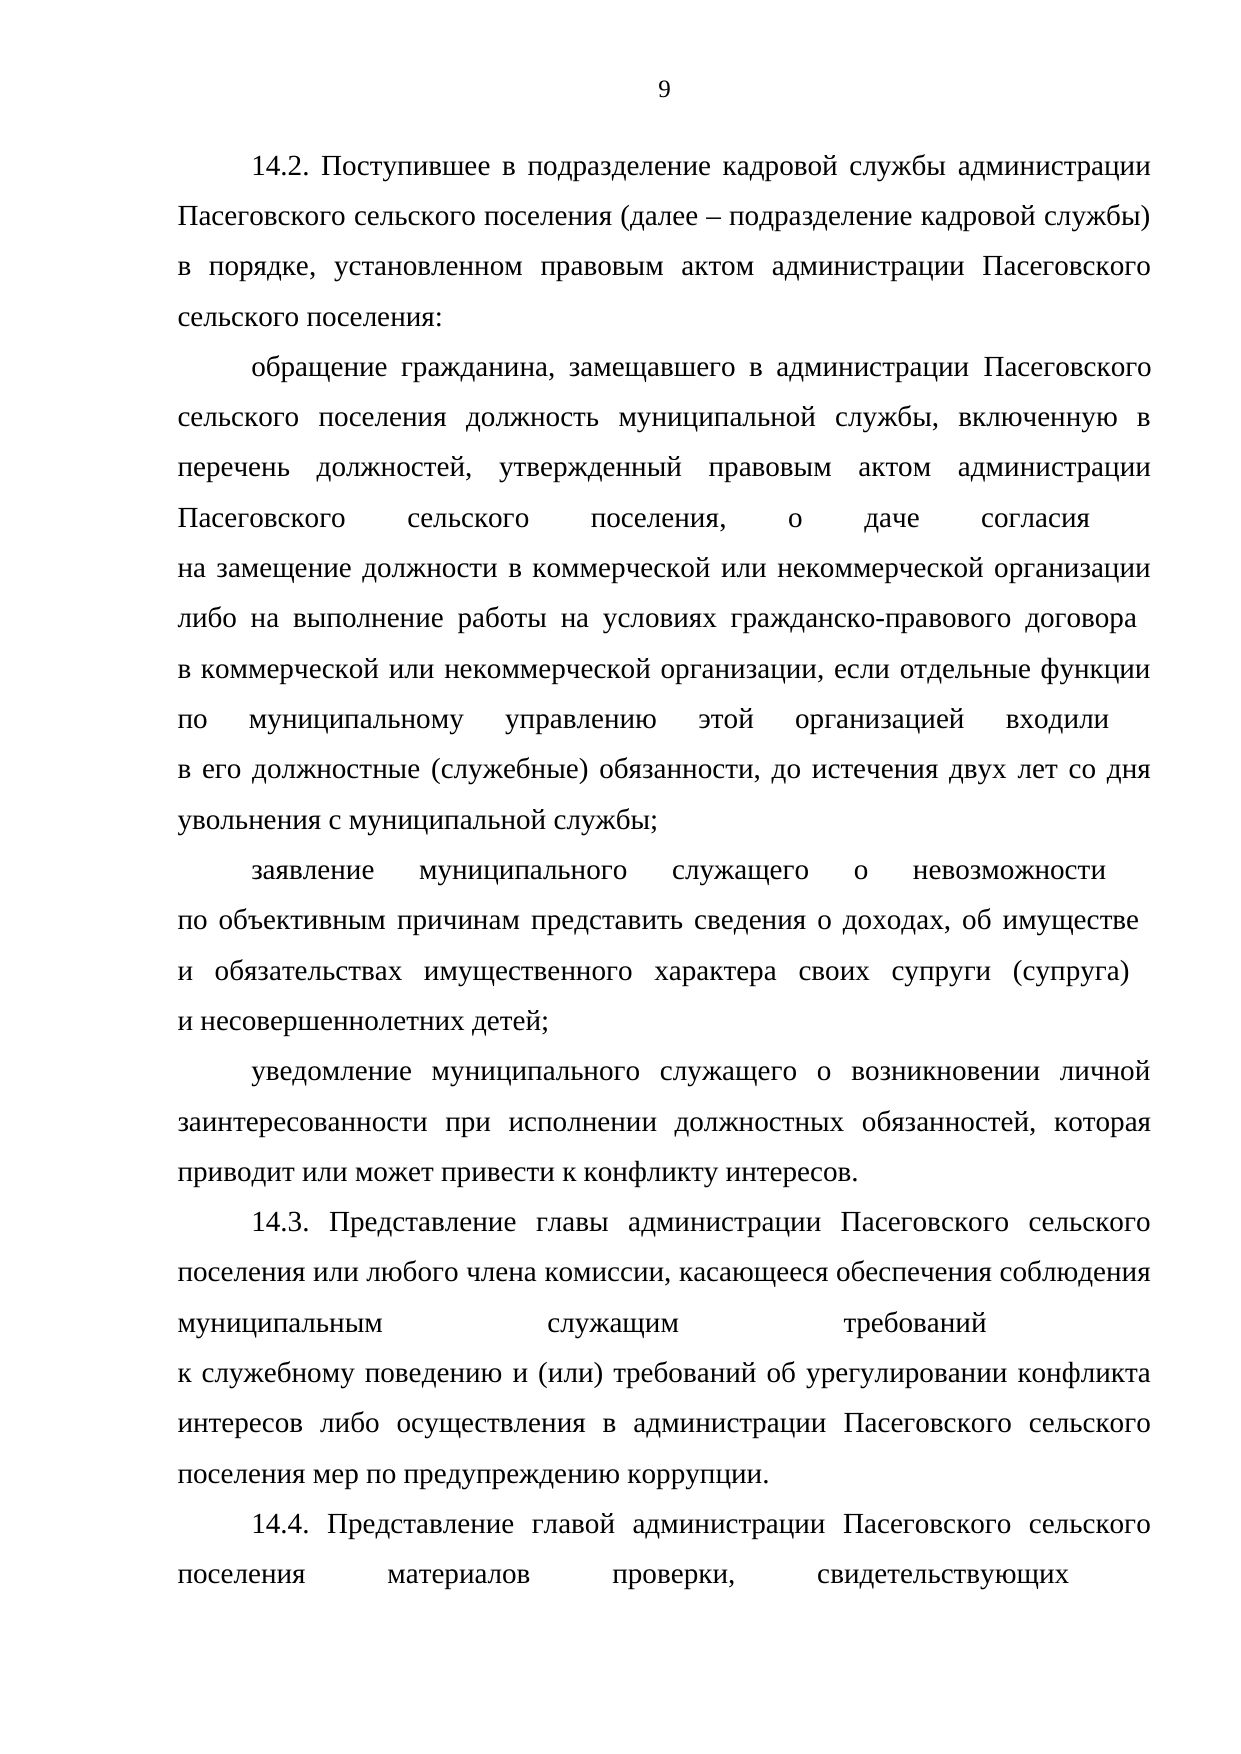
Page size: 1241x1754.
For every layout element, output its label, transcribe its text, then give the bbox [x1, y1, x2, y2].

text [177, 1506, 1152, 1590]
text 14.3. Представление главы администрации Пасеговского сельского поселения или любого члена комиссии, касающееся обеспечения соблюдения муниципальным служащим требований к служебному поведению и (или) требований об урегулировании конфликта интересов либо осуществления в администрации Пасеговского сельского поселения мер по предупреждению коррупции. [177, 1204, 1152, 1489]
text уведомление муниципального служащего о возникновении личной заинтересованности при исполнении должностных обязанностей, которая приводит или может привести к конфликту интересов. [177, 1053, 1152, 1187]
text 14.2. Поступившее в подразделение кадровой службы администрации Пасеговского сельского поселения (далее – подразделение кадровой службы) в порядке, установленном правовым актом администрации Пасеговского сельского поселения: [177, 148, 1152, 332]
text заявление муниципального служащего о невозможности по объективным причинам представить сведения о доходах, об имуществе и обязательствах имущественного характера своих супруги (супруга) и несовершеннолетних детей; [177, 852, 1152, 1037]
text обращение гражданина, замещавшего в администрации Пасеговского сельского поселения должность муниципальной службы, включенную в перечень должностей, утвержденный правовым актом администрации Пасеговского сельского поселения, о даче согласия на замещение должности в коммерческой или некоммерческой организации либо на выполнение работы на условиях гражданско-правового договора в коммерческой или некоммерческой организации, если отдельные функции по муниципальному управлению этой организацией входили в его должностные (служебные) обязанности, до истечения двух лет со дня увольнения с муниципальной службы; [177, 349, 1152, 835]
